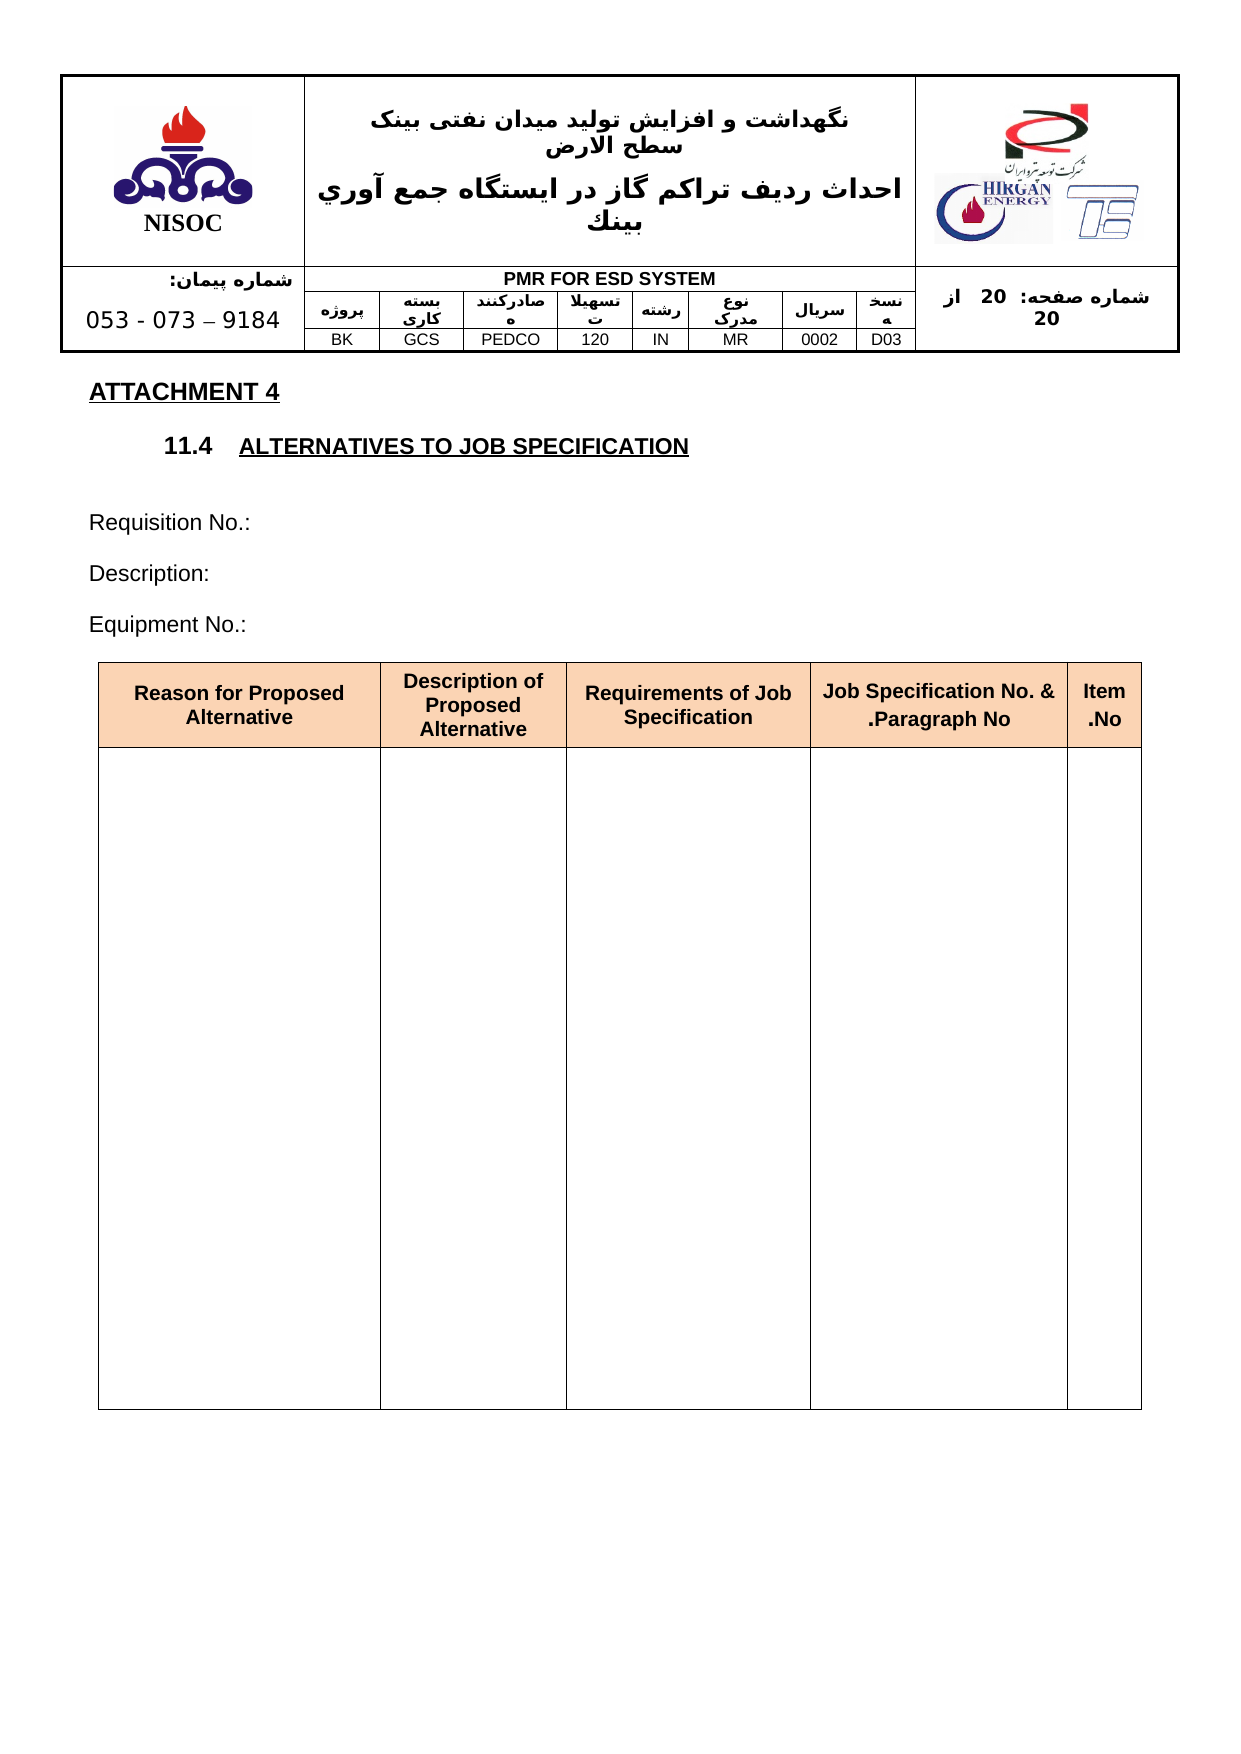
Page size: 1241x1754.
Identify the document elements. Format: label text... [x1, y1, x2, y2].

table_header Reason for Proposed Alternative [99, 663, 380, 747]
subtitle ALTERNATIVES TO JOB SPECIFICATION [164, 431, 1152, 459]
table_cell [99, 748, 380, 1408]
text Equipment No.: [89, 611, 1152, 637]
subtitle ATTACHMENT 4 [89, 377, 1152, 406]
table_cell [567, 748, 810, 1408]
table_cell [811, 748, 1067, 1408]
table_header Requirements of Job Specification [567, 663, 810, 747]
table_cell [381, 748, 566, 1408]
picture [113, 106, 253, 208]
table_header Job Specification No. & Paragraph No. [811, 663, 1067, 747]
table_header Item No. [1068, 663, 1141, 747]
table_header Description of Proposed Alternative [381, 663, 566, 747]
text Requisition No.: [89, 508, 1152, 535]
text Description: [89, 559, 1152, 586]
picture [934, 103, 1089, 244]
table_cell [1068, 748, 1141, 1408]
